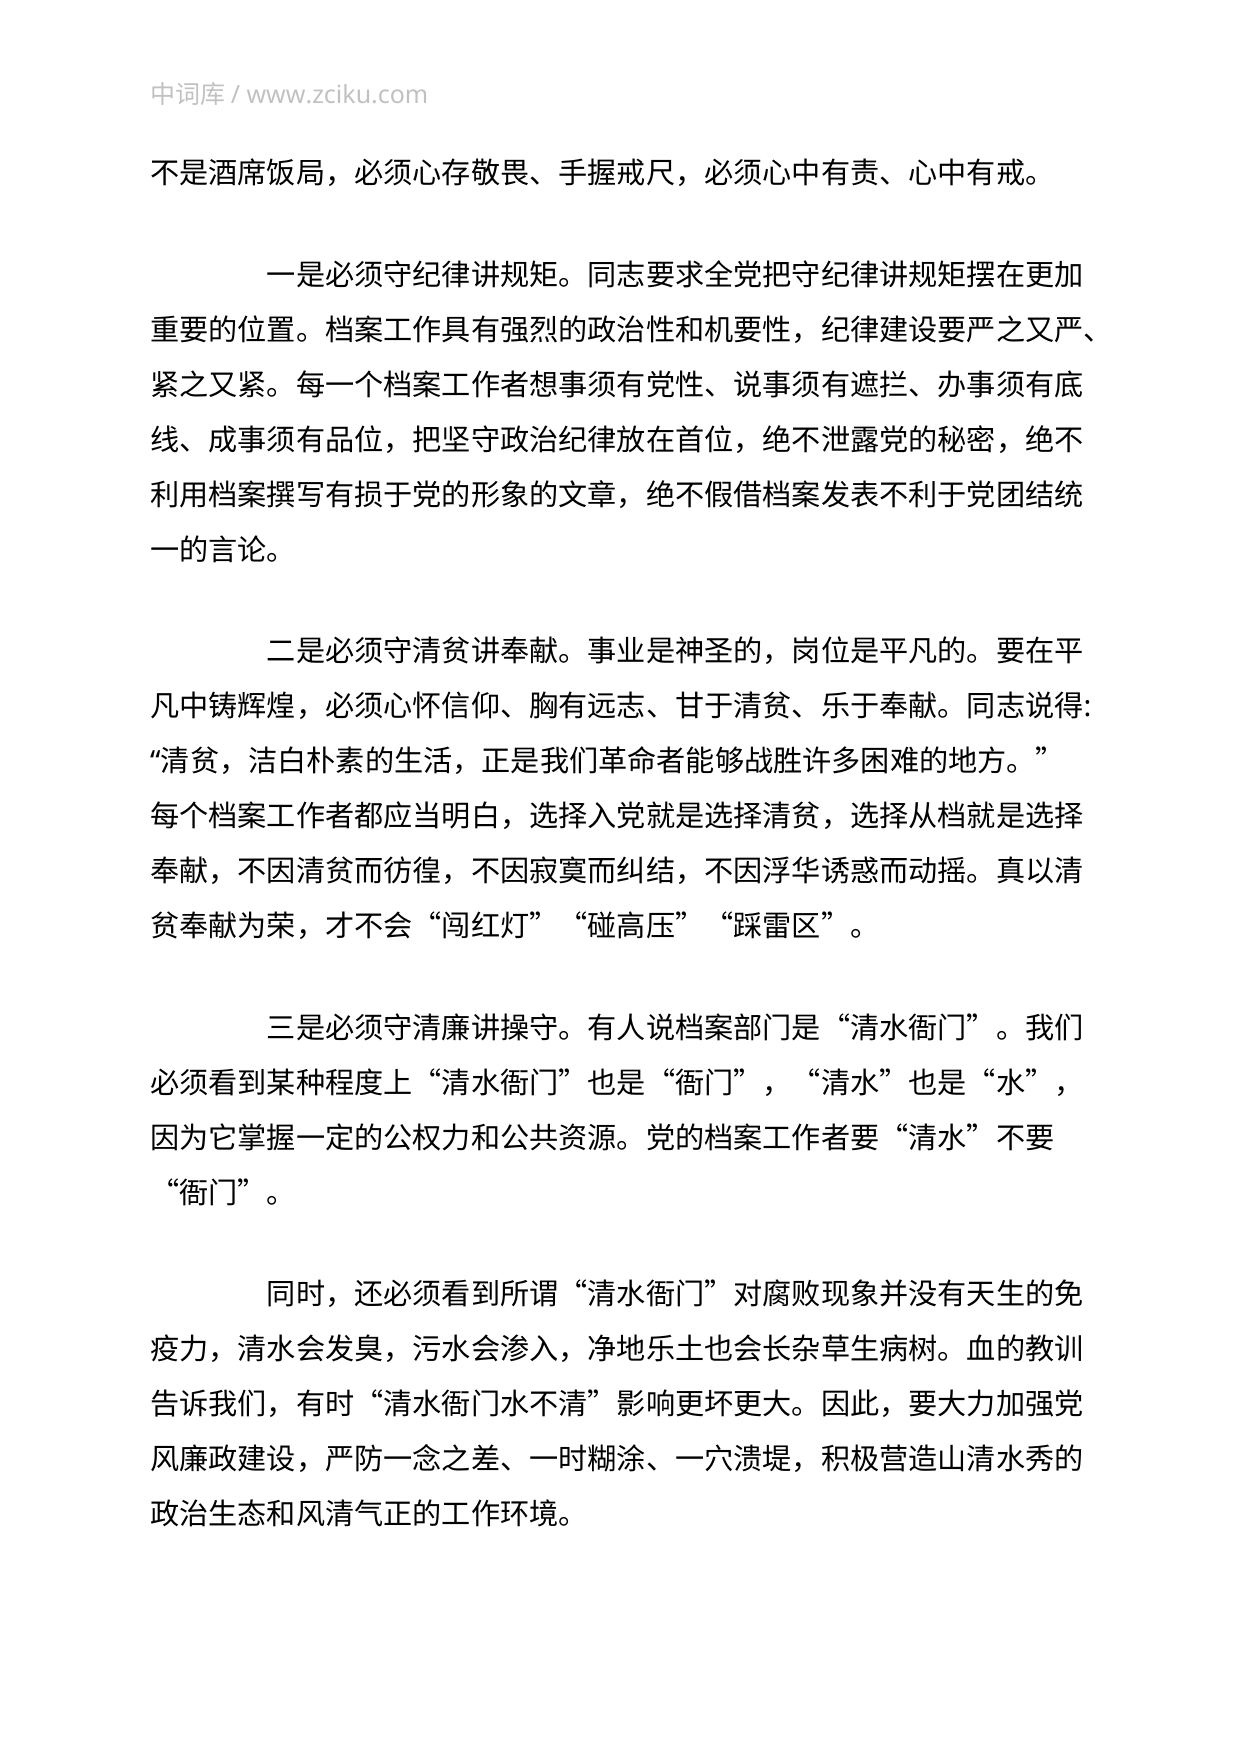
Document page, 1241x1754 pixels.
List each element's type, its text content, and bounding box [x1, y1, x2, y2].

text 同时，还必须看到所谓“清水衙门”对腐败现象并没有天生的免疫力，清水会发臭，污水会渗入，净地乐土也会长杂草生病树。血的教训告诉我们，有时“清水衙门水不清”影响更坏更大。因此，要大力加强党风廉政建设，严防一念之差、一时糊涂、一穴溃堤，积极营造山清水秀的政治生态和风清气正的工作环境。 [150, 1271, 1090, 1533]
text 三是必须守清廉讲操守。有人说档案部门是“清水衙门”。我们必须看到某种程度上“清水衙门”也是“衙门”，“清水”也是“水”，因为它掌握一定的公权力和公共资源。党的档案工作者要“清水”不要“衙门”。 [150, 1004, 1090, 1211]
text 二是必须守清贫讲奉献。事业是神圣的，岗位是平凡的。要在平凡中铸辉煌，必须心怀信仰、胸有远志、甘于清贫、乐于奉献。同志说得:“清贫，洁白朴素的生活，正是我们革命者能够战胜许多困难的地方。”每个档案工作者都应当明白，选择入党就是选择清贫，选择从档就是选择奉献，不因清贫而彷徨，不因寂寞而纠结，不因浮华诱惑而动摇。真以清贫奉献为荣，才不会“闯红灯”“碰高压”“踩雷区”。 [150, 628, 1090, 945]
text 一是必须守纪律讲规矩。同志要求全党把守纪律讲规矩摆在更加重要的位置。档案工作具有强烈的政治性和机要性，纪律建设要严之又严、紧之又紧。每一个档案工作者想事须有党性、说事须有遮拦、办事须有底线、成事须有品位，把坚守政治纪律放在首位，绝不泄露党的秘密，绝不利用档案撰写有损于党的形象的文章，绝不假借档案发表不利于党团结统一的言论。 [150, 252, 1090, 568]
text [150, 150, 1090, 192]
